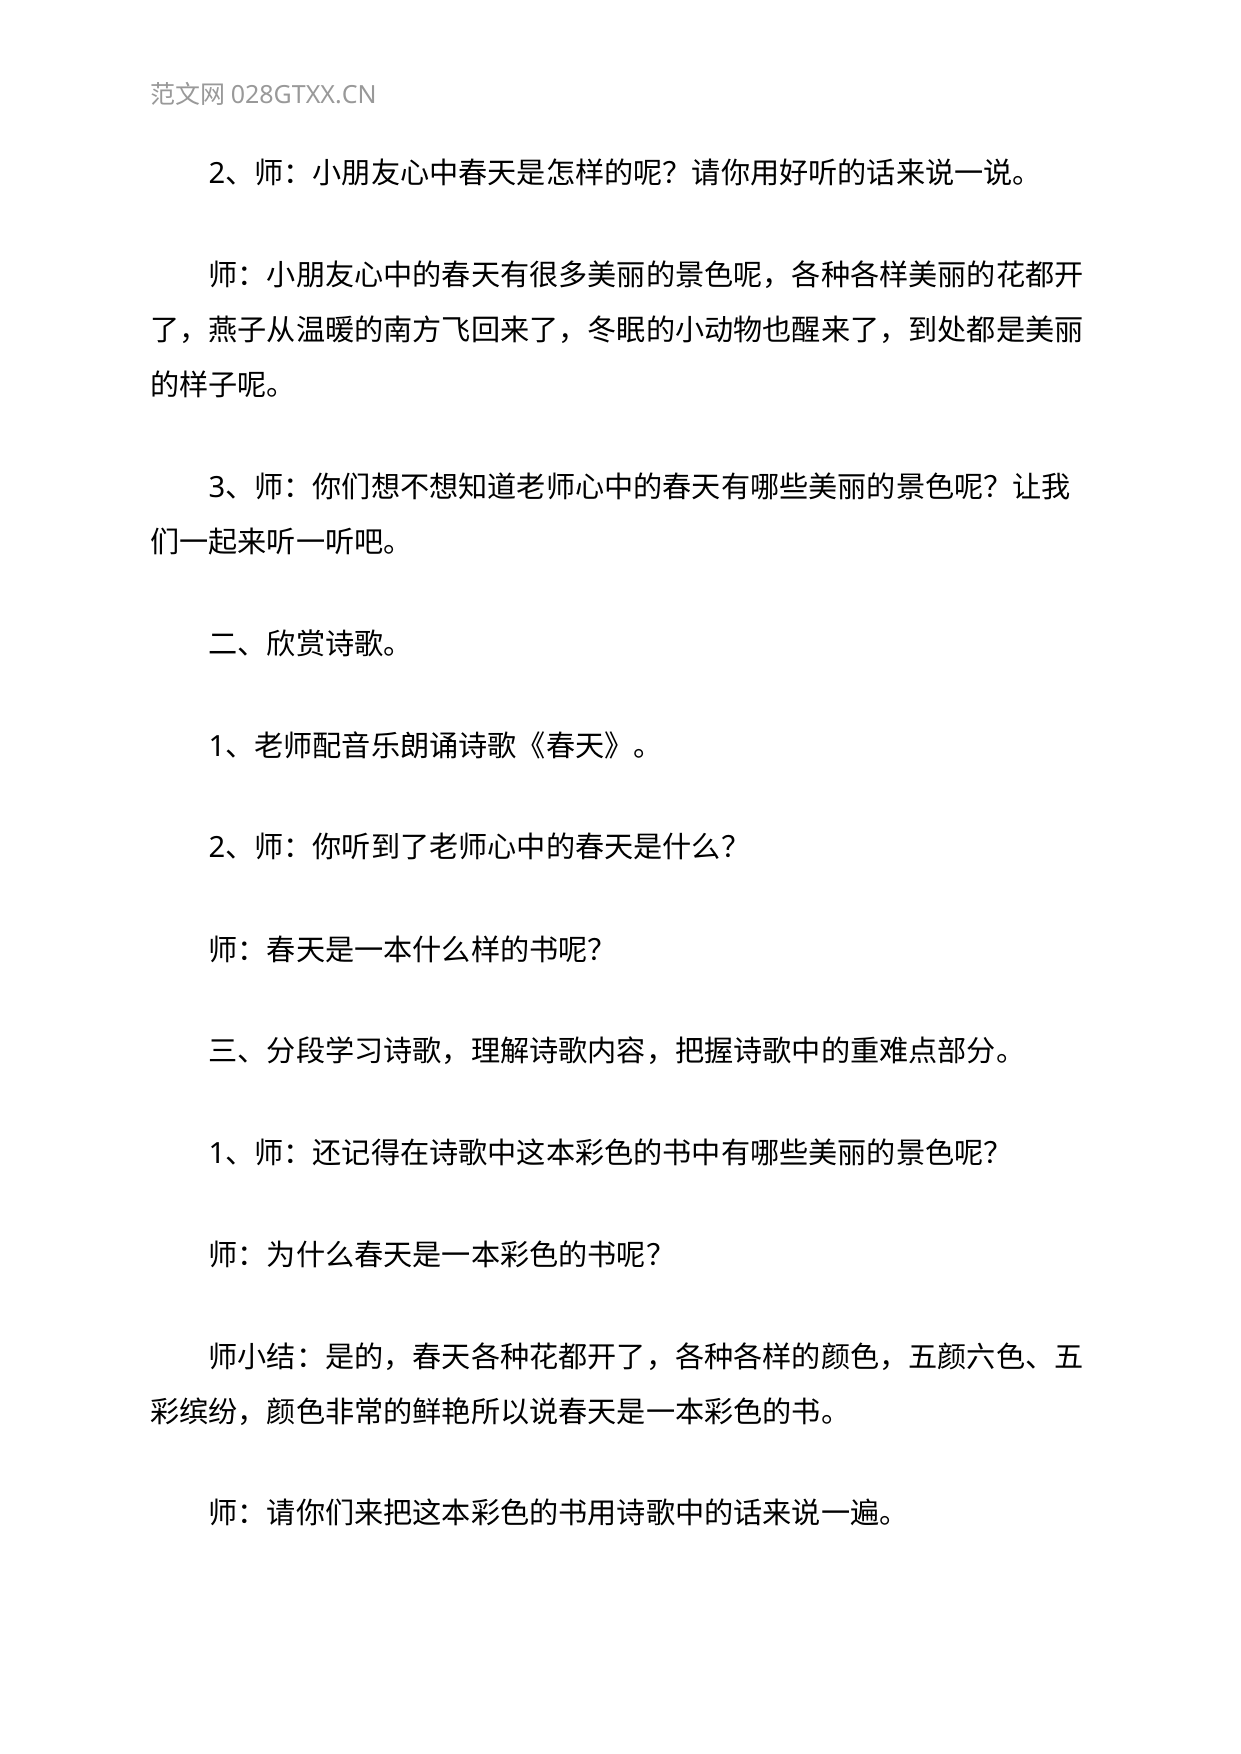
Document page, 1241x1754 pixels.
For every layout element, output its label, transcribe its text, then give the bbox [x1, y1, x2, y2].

text 三、分段学习诗歌，理解诗歌内容，把握诗歌中的重难点部分。 [150, 1028, 1090, 1070]
text 1、老师配音乐朗诵诗歌《春天》。 [150, 722, 1090, 764]
text 1、师：还记得在诗歌中这本彩色的书中有哪些美丽的景色呢？ [150, 1129, 1090, 1172]
text 师：为什么春天是一本彩色的书呢？ [150, 1232, 1090, 1274]
text 师：春天是一本什么样的书呢？ [150, 926, 1090, 968]
text 师小结：是的，春天各种花都开了，各种各样的颜色，五颜六色、五彩缤纷，颜色非常的鲜艳所以说春天是一本彩色的书。 [150, 1333, 1090, 1431]
text 2、师：你听到了老师心中的春天是什么？ [150, 824, 1090, 866]
text 二、欣赏诗歌。 [150, 620, 1090, 663]
text 3、师：你们想不想知道老师心中的春天有哪些美丽的景色呢？让我们一起来听一听吧。 [150, 463, 1090, 561]
text 2、师：小朋友心中春天是怎样的呢？请你用好听的话来说一说。 [150, 150, 1090, 192]
text 师：小朋友心中的春天有很多美丽的景色呢，各种各样美丽的花都开了，燕子从温暖的南方飞回来了，冬眠的小动物也醒来了，到处都是美丽的样子呢。 [150, 252, 1090, 404]
text 师：请你们来把这本彩色的书用诗歌中的话来说一遍。 [150, 1490, 1090, 1532]
